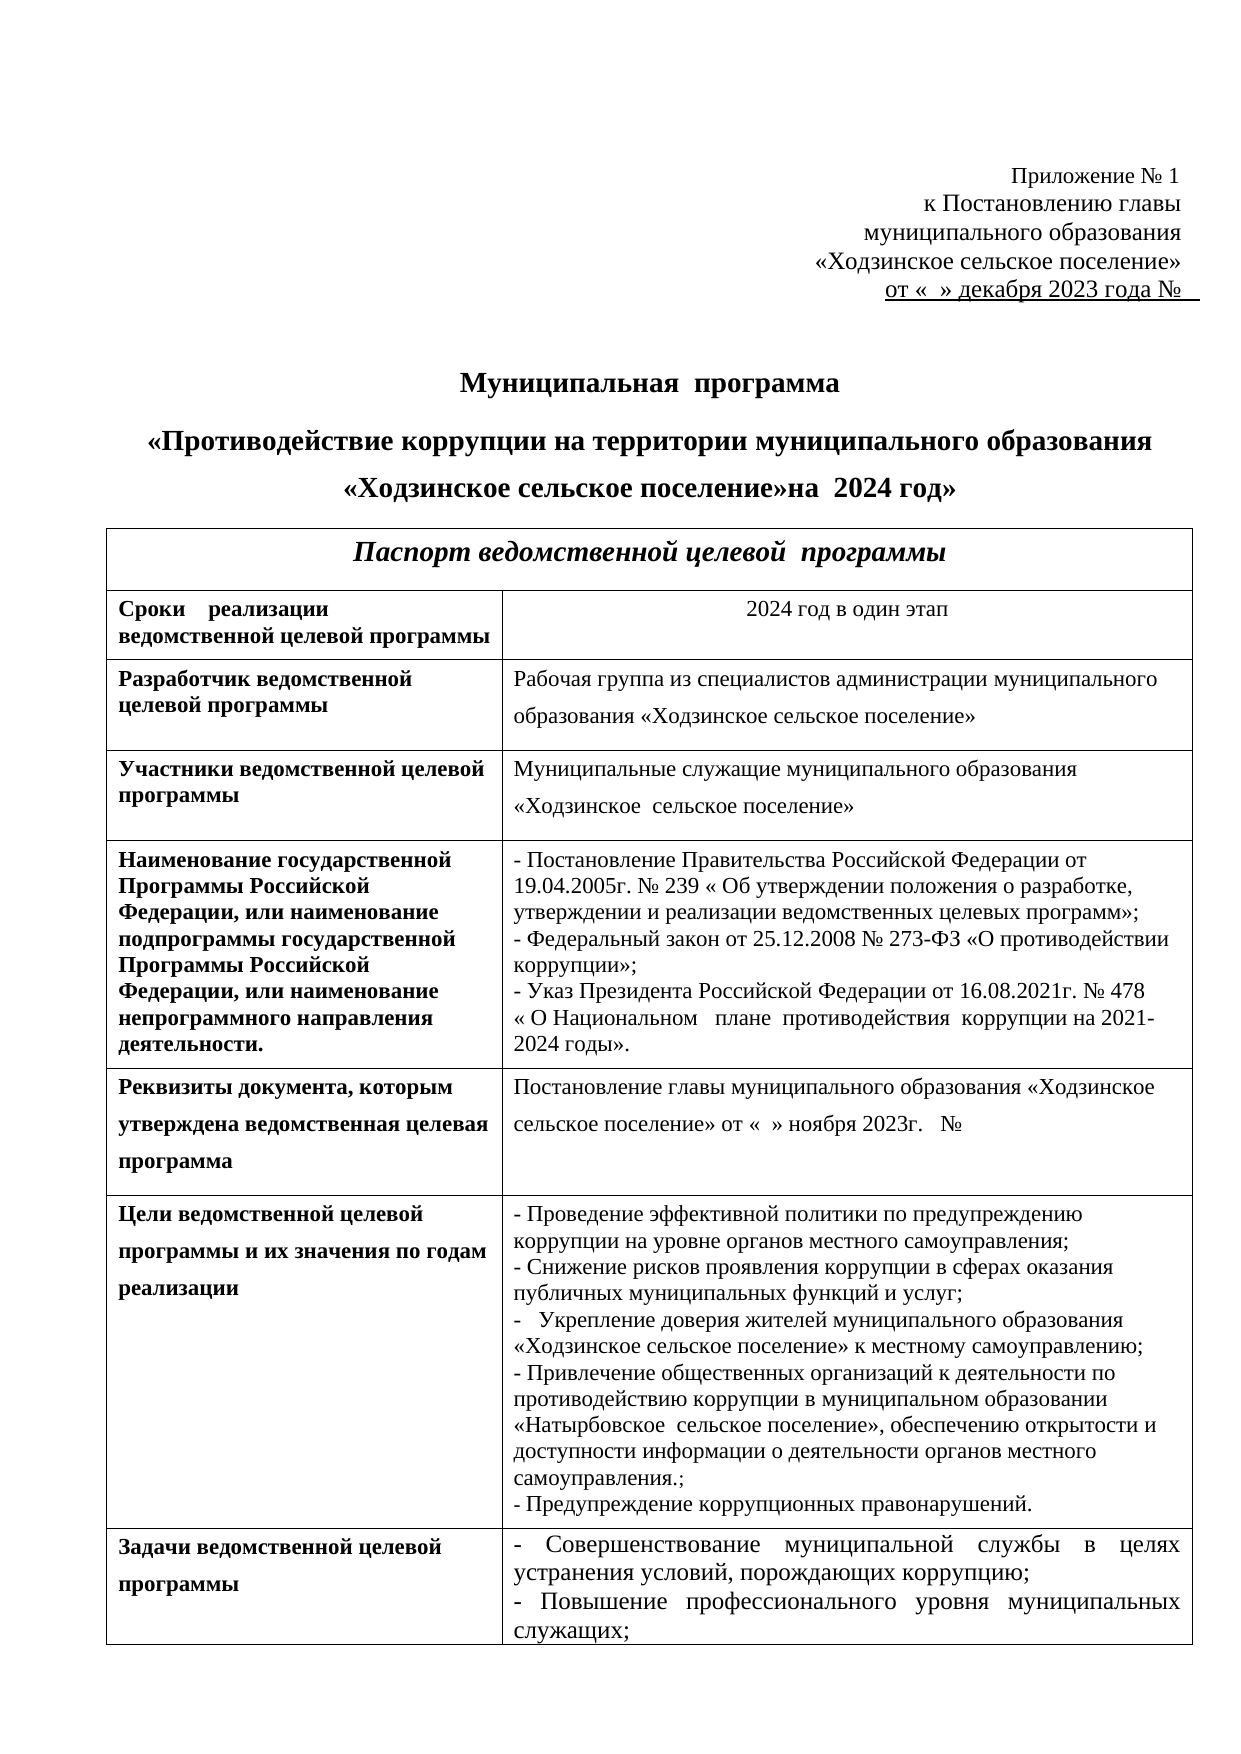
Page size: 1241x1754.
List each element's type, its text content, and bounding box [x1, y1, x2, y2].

table_header Паспорт ведомственной целевой программы [107, 529, 1192, 590]
table_cell Участники ведомственной целевой программы [107, 751, 502, 840]
table_cell Постановление главы муниципального образования «Ходзинское сельское поселение» от « » ноября 2023г. № [503, 1069, 1192, 1195]
table_cell Реквизиты документа, которым утверждена ведомственная целевая программа [107, 1069, 502, 1195]
text муниципального образования [118, 217, 1181, 246]
table_cell 2024 год в один этап [503, 591, 1192, 659]
text Приложение № 1 [118, 162, 1181, 188]
text «Ходзинское сельское поселение» [118, 246, 1181, 274]
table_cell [107, 1529, 502, 1644]
table_cell Сроки реализации ведомственной целевой программы [107, 591, 502, 659]
table_cell - Проведение эффективной политики по предупреждению коррупции на уровне органов местного самоуправления; - Снижение рисков проявления коррупции в сферах оказания публичных муниципальных функций и услуг; - Укрепление доверия жителей муниципального образования «Ходзинское сельское поселение» к местному самоуправлению; - Привлечение общественных организаций к деятельности по противодействию коррупции в муниципальном образовании «Натырбовское сельское поселение», обеспечению открытости и доступности информации о деятельности органов местного самоуправления.; - Предупреждение коррупционных правонарушений. [503, 1196, 1192, 1528]
table_cell Наименование государственной Программы Российской Федерации, или наименование подпрограммы государственной Программы Российской Федерации, или наименование непрограммного направления деятельности. [107, 841, 502, 1067]
table_cell Рабочая группа из специалистов администрации муниципального образования «Ходзинское сельское поселение» [503, 660, 1192, 749]
text от « » декабря 2023 года № [118, 274, 1181, 303]
table_cell Муниципальные служащие муниципального образования «Ходзинское сельское поселение» [503, 751, 1192, 840]
text к Постановлению главы [118, 188, 1181, 217]
table_cell Цели ведомственной целевой программы и их значения по годам реализации [107, 1196, 502, 1528]
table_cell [503, 1529, 1192, 1644]
text «Противодействие коррупции на территории муниципального образования «Ходзинское сельское поселение»на 2024 год» [118, 423, 1181, 504]
text Муниципальная программа [118, 366, 1181, 399]
table_cell - Постановление Правительства Российской Федерации от 19.04.2005г. № 239 « Об утверждении положения о разработке, утверждении и реализации ведомственных целевых программ»; - Федеральный закон от 25.12.2008 № 273-ФЗ «О противодействии коррупции»; - Указ Президента Российской Федерации от 16.08.2021г. № 478 « О Национальном плане противодействия коррупции на 2021-2024 годы». [503, 841, 1192, 1067]
table_cell Разработчик ведомственной целевой программы [107, 660, 502, 749]
